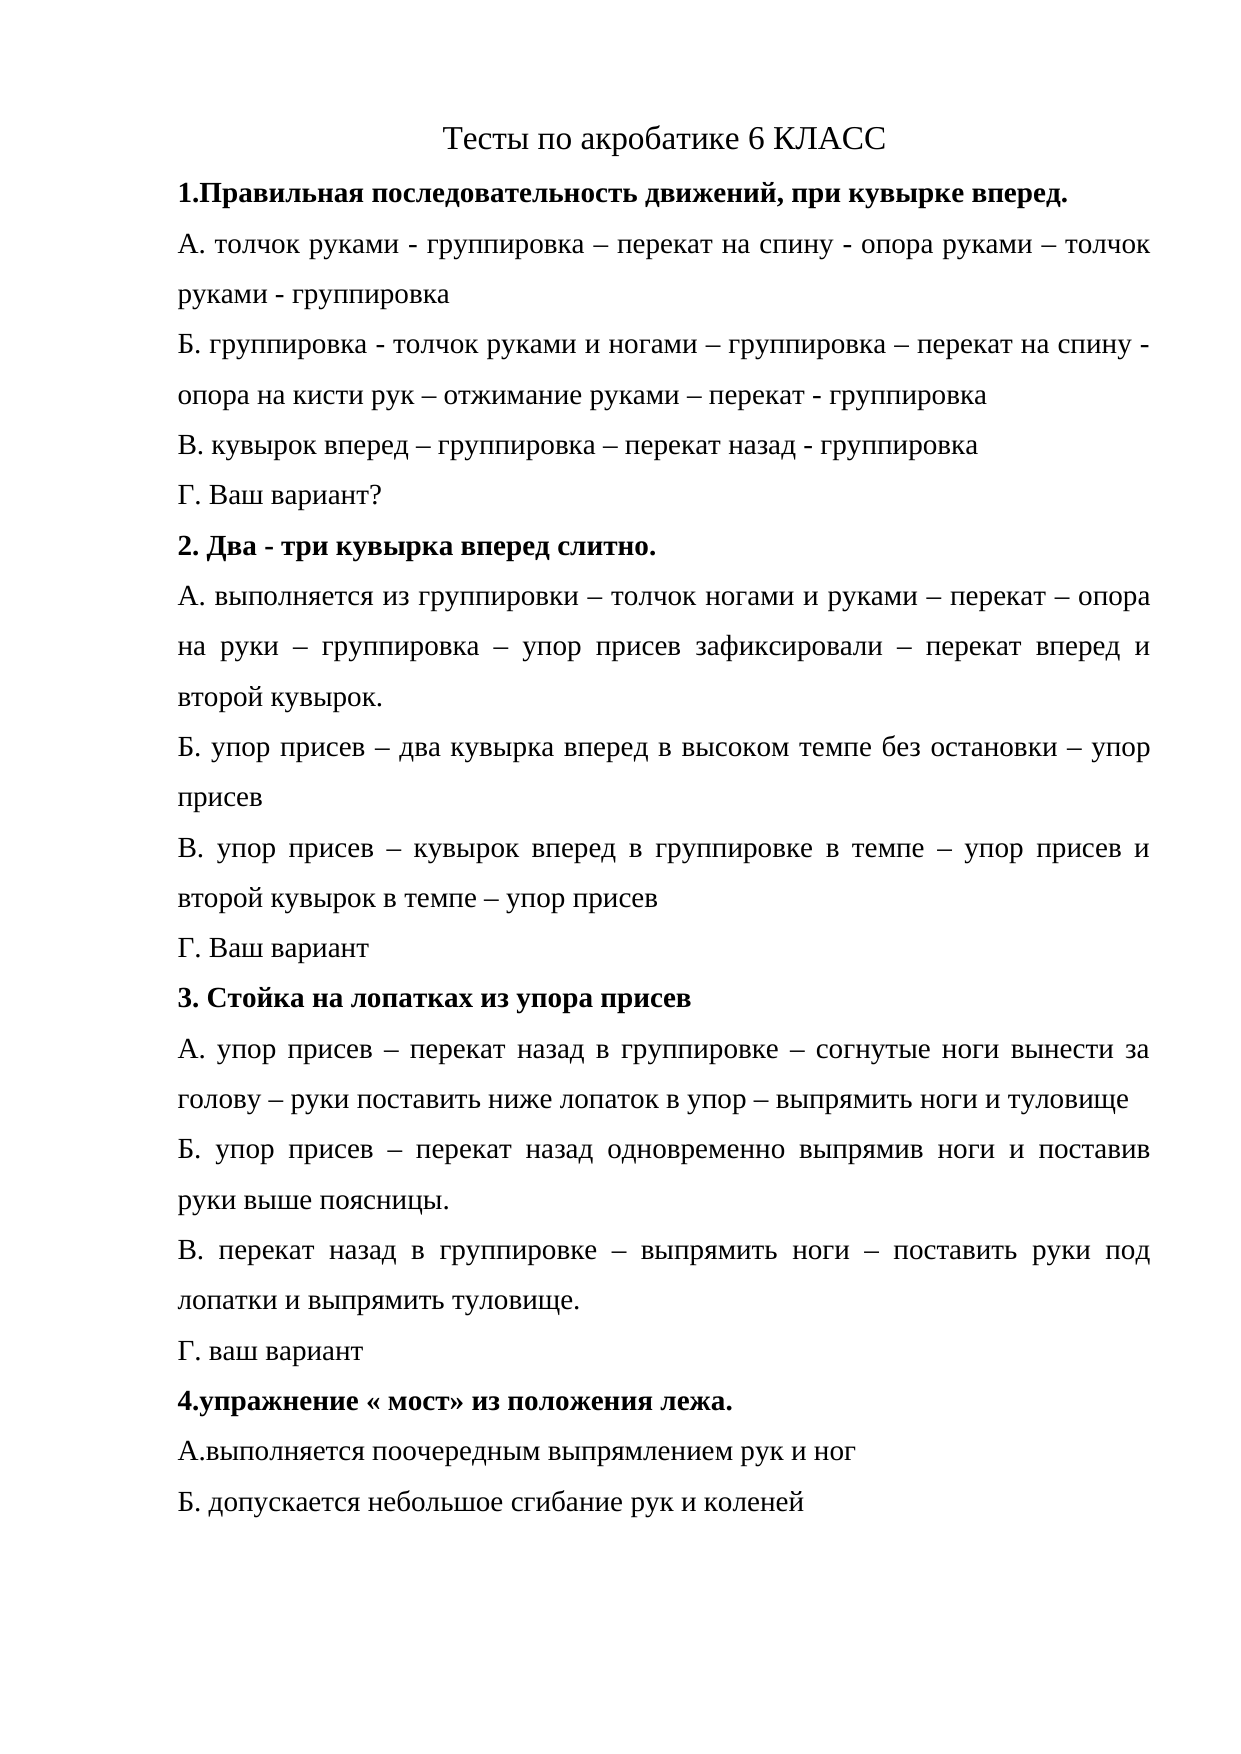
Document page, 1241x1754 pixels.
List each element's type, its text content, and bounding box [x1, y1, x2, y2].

text Б. группировка - толчок руками и ногами – группировка – перекат на спину - опора на кисти рук – отжимание руками – перекат - группировка [177, 327, 1152, 410]
text А. выполняется из группировки – толчок ногами и руками – перекат – опора на руки – группировка – упор присев зафиксировали – перекат вперед и второй кувырок. [177, 578, 1152, 712]
text Б. упор присев – два кувырка вперед в высоком темпе без остановки – упор присев [177, 729, 1152, 813]
text В. перекат назад в группировке – выпрямить ноги – поставить руки под лопатки и выпрямить туловище. [177, 1232, 1152, 1316]
text А.выполняется поочередным выпрямлением рук и ног [177, 1433, 1152, 1467]
text А. упор присев – перекат назад в группировке – согнутые ноги вынести за голову – руки поставить ниже лопаток в упор – выпрямить ноги и туловище [177, 1031, 1152, 1115]
text Б. упор присев – перекат назад одновременно выпрямив ноги и поставив руки выше поясницы. [177, 1132, 1152, 1215]
text 4.упражнение « мост» из положения лежа. [177, 1383, 1152, 1417]
text 2. Два - три кувырка вперед слитно. [177, 528, 1152, 561]
text Тесты по акробатике 6 КЛАСС [177, 118, 1152, 156]
text В. упор присев – кувырок вперед в группировке в темпе – упор присев и второй кувырок в темпе – упор присев [177, 830, 1152, 913]
text Г. Ваш вариант [177, 930, 1152, 964]
text 3. Стойка на лопатках из упора присев [177, 981, 1152, 1014]
text А. толчок руками - группировка – перекат на спину - опора руками – толчок руками - группировка [177, 226, 1152, 310]
text 1.Правильная последовательность движений, при кувырке вперед. [177, 176, 1152, 209]
text В. кувырок вперед – группировка – перекат назад - группировка [177, 427, 1152, 461]
text Г. Ваш вариант? [177, 477, 1152, 511]
text Б. допускается небольшое сгибание рук и коленей [177, 1484, 1152, 1517]
text Г. ваш вариант [177, 1333, 1152, 1366]
